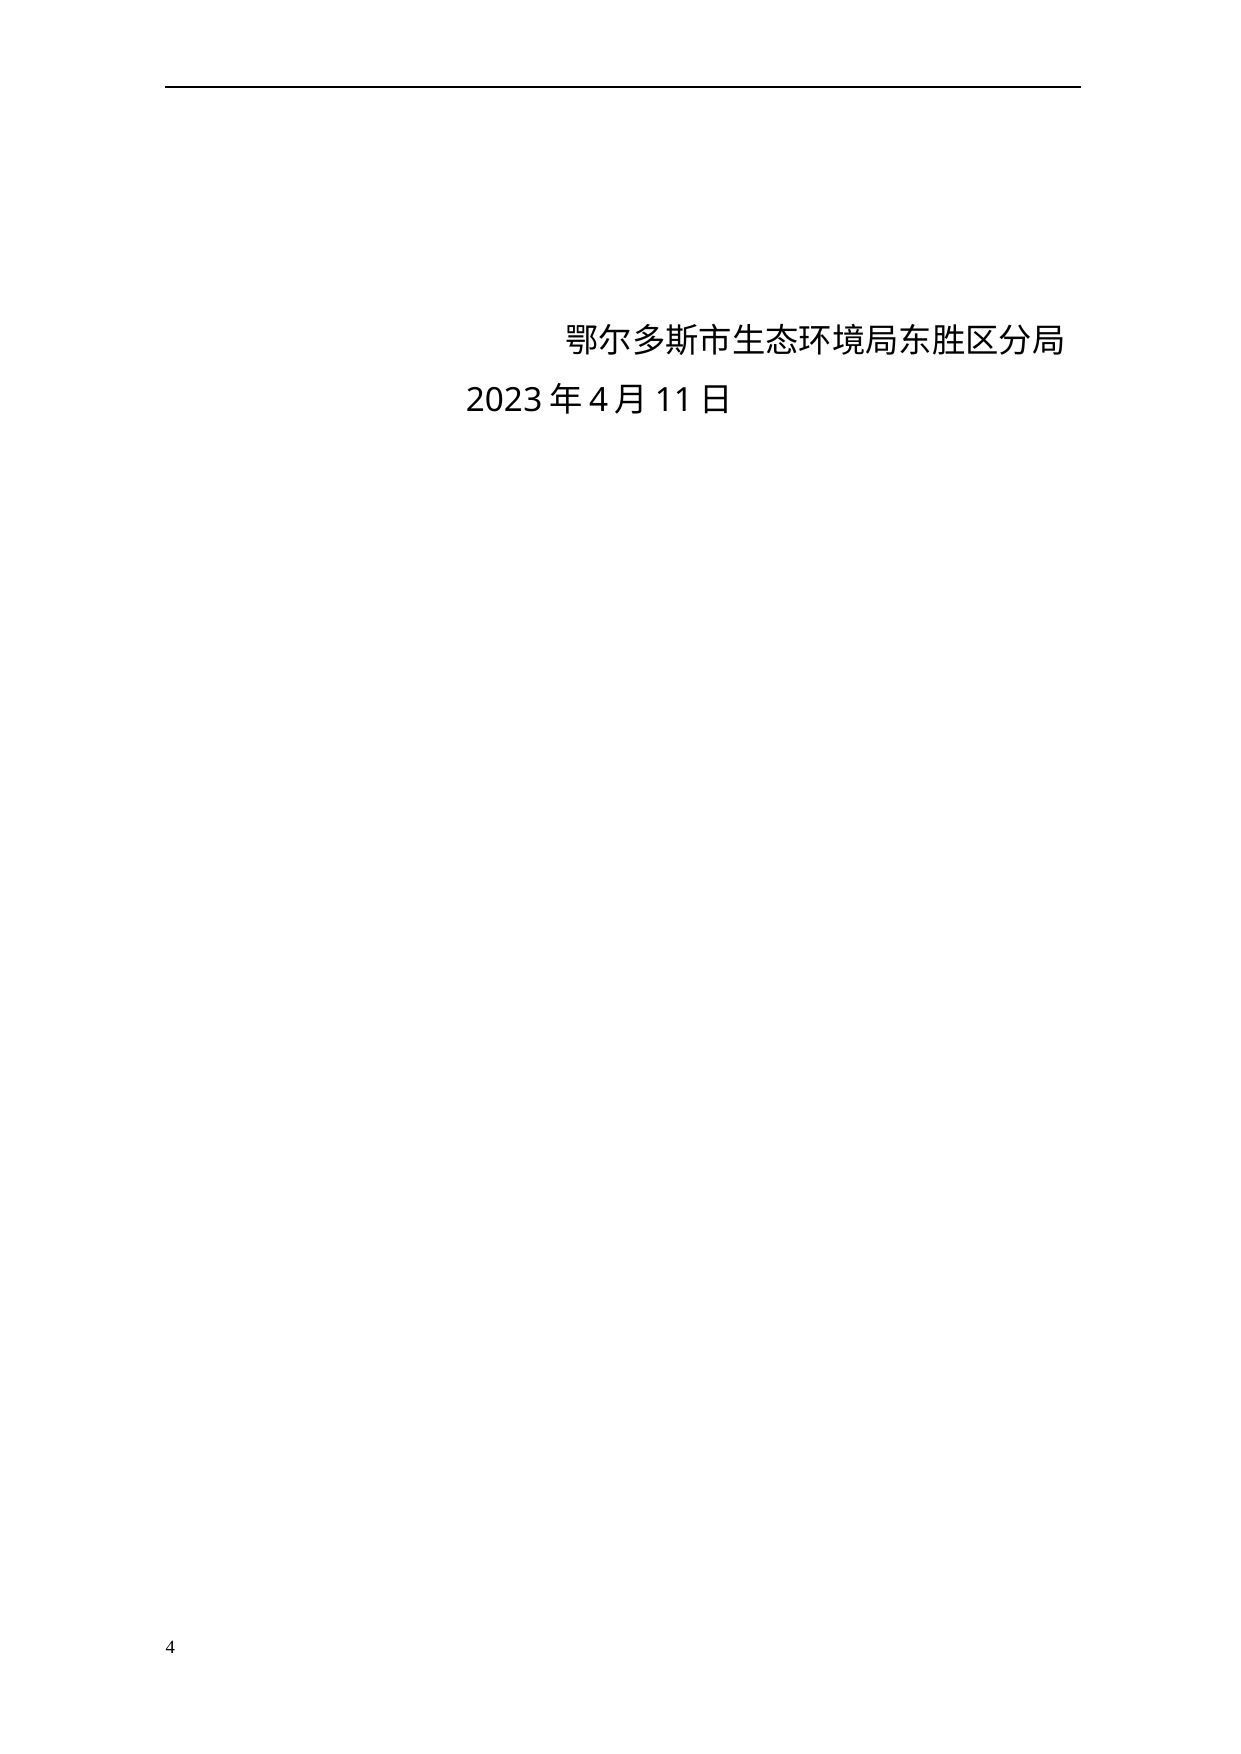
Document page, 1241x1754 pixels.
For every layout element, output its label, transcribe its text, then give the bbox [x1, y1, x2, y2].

text 2023年4月11日 [165, 364, 1081, 423]
text 鄂尔多斯市生态环境局东胜区分局 [165, 306, 1081, 364]
